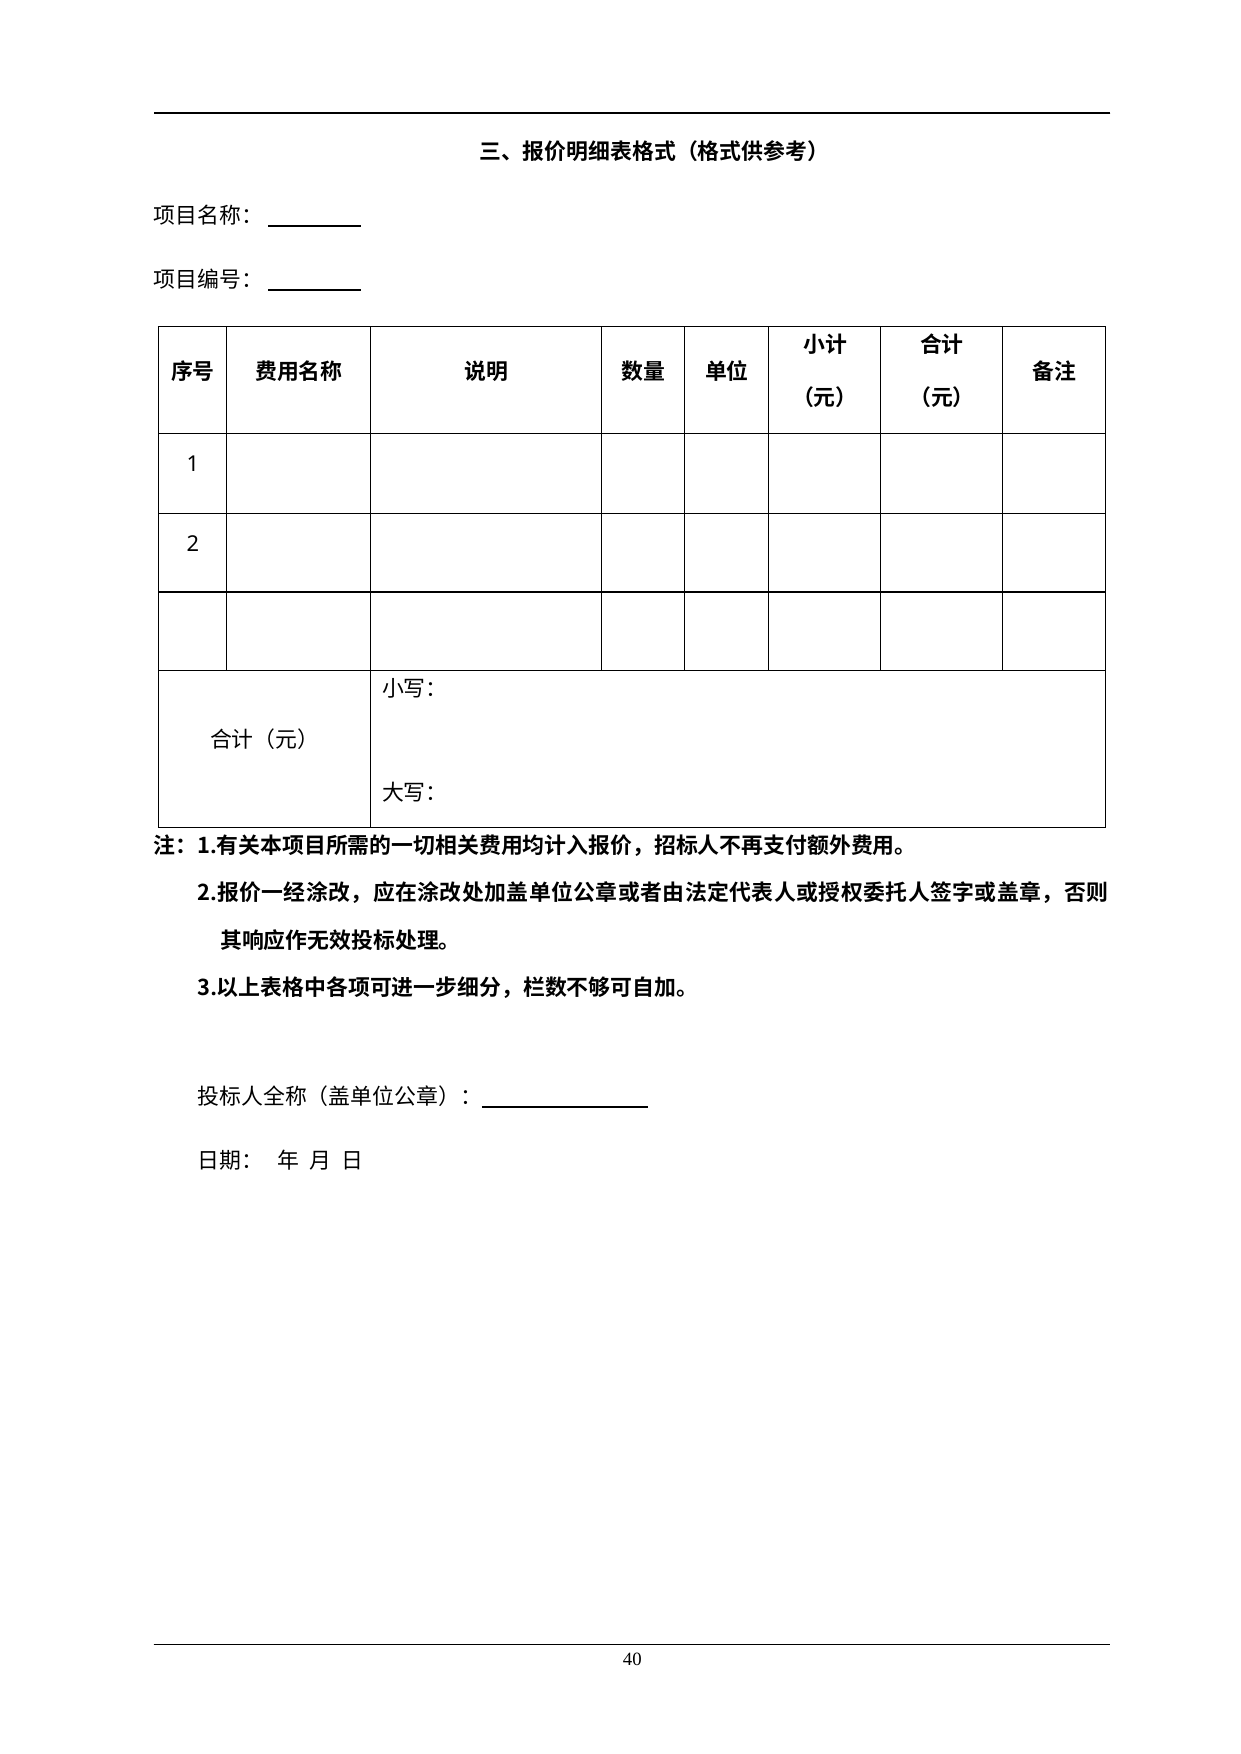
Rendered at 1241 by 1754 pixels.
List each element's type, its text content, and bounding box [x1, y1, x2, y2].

table_cell [685, 593, 768, 669]
table_cell 小写： 大写： [371, 671, 1105, 827]
text 注：1.有关本项目所需的一切相关费用均计入报价，招标人不再支付额外费用。 [153, 828, 1110, 859]
table_cell [881, 593, 1002, 669]
table_cell [769, 514, 880, 591]
text 3.以上表格中各项可进一步细分，栏数不够可自加。 [153, 970, 1110, 1002]
table_header 备注 [1003, 327, 1105, 432]
table_header 小计 （元） [769, 327, 880, 432]
table_cell [371, 434, 601, 513]
table_cell [602, 514, 684, 591]
table_header 合计 （元） [881, 327, 1002, 432]
table_cell [227, 593, 370, 669]
table_cell [881, 434, 1002, 513]
table_header 费用名称 [227, 327, 370, 432]
table_cell [159, 593, 226, 669]
text 投标人全称（盖单位公章）： [153, 1079, 1110, 1111]
table_cell [602, 434, 684, 513]
table_cell 2 [159, 514, 226, 591]
table_cell 合计（元） [159, 671, 370, 827]
table_header 序号 [159, 327, 226, 432]
text 2.报价一经涂改，应在涂改处加盖单位公章或者由法定代表人或授权委托人签字或盖章，否则其响应作无效投标处理。 [197, 875, 1110, 954]
table_cell [1003, 434, 1105, 513]
text 项目名称： [153, 198, 1110, 229]
table_cell [1003, 514, 1105, 591]
table_cell [769, 434, 880, 513]
table_cell [685, 514, 768, 591]
table_cell [1003, 593, 1105, 669]
table_cell [371, 593, 601, 669]
table_header 说明 [371, 327, 601, 432]
table_cell [881, 514, 1002, 591]
subtitle 三、报价明细表格式（格式供参考） [153, 134, 1110, 165]
table_header 数量 [602, 327, 684, 432]
table_cell [769, 593, 880, 669]
table_cell [371, 514, 601, 591]
table_cell 1 [159, 434, 226, 513]
table_cell [685, 434, 768, 513]
text 项目编号： [153, 262, 1110, 294]
table_cell [227, 434, 370, 513]
table_cell [227, 514, 370, 591]
table_header 单位 [685, 327, 768, 432]
table_cell [602, 593, 684, 669]
text 日期： 年 月 日 [153, 1143, 1110, 1175]
